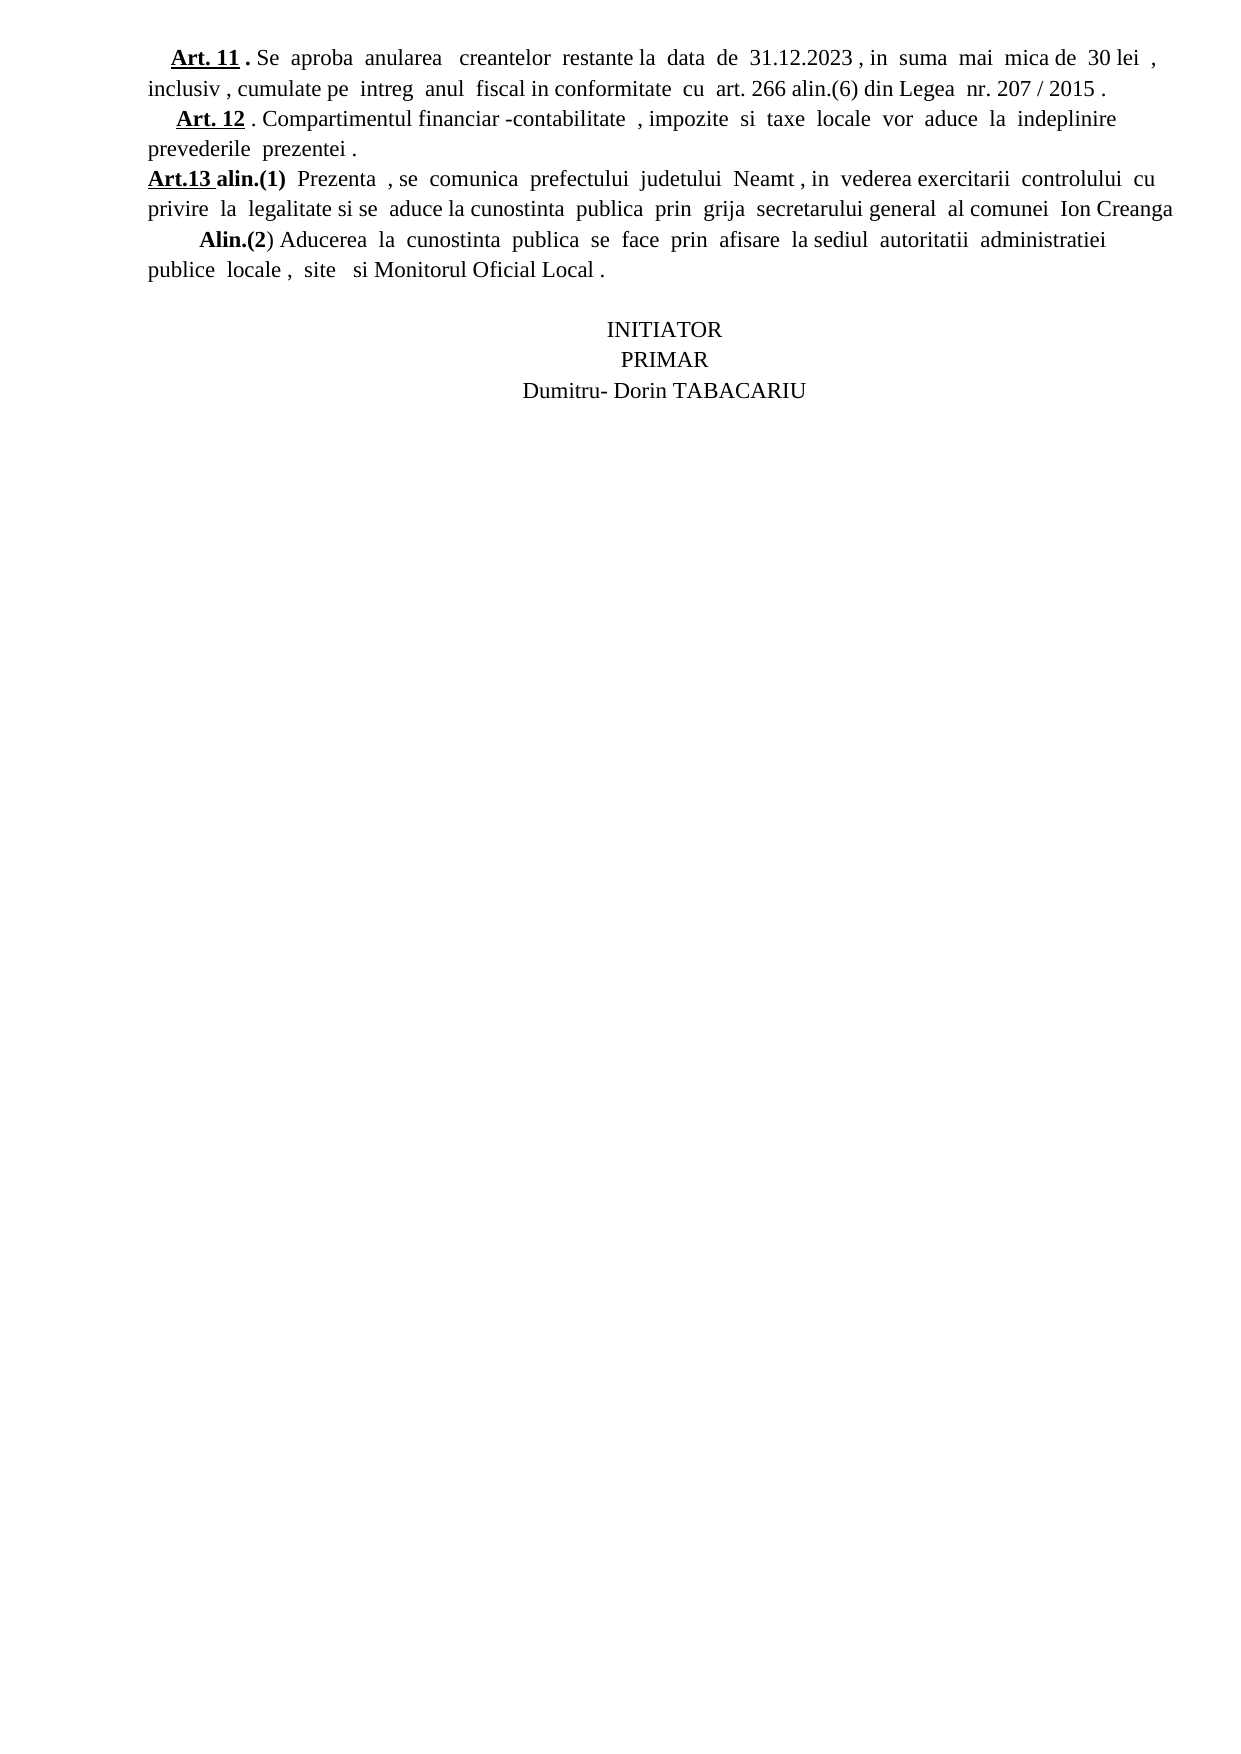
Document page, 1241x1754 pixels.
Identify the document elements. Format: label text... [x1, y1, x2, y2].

text Art.13 alin.(1) Prezenta , se comunica prefectului judetului Neamt , in vederea exercitarii controlului cu privire la legalitate si se aduce la cunostinta publica prin grija secretarului general al comunei Ion Creanga [148, 165, 1181, 222]
text Art. 11 . Se aproba anularea creantelor restante la data de 31.12.2023 , in suma mai mica de 30 lei , inclusiv , cumulate pe intreg anul fiscal in conformitate cu art. 266 alin.(6) din Legea nr. 207 / 2015 . [148, 44, 1181, 101]
text INITIATOR [148, 316, 1181, 343]
text PRIMAR [148, 346, 1181, 373]
text Art. 12 . Compartimentul financiar -contabilitate , impozite si taxe locale vor aduce la indeplinire prevederile prezentei . [148, 105, 1181, 161]
text Dumitru- Dorin TABACARIU [148, 377, 1181, 403]
text Alin.(2) Aducerea la cunostinta publica se face prin afisare la sediul autoritatii administratiei publice locale , site si Monitorul Oficial Local . [148, 226, 1181, 282]
